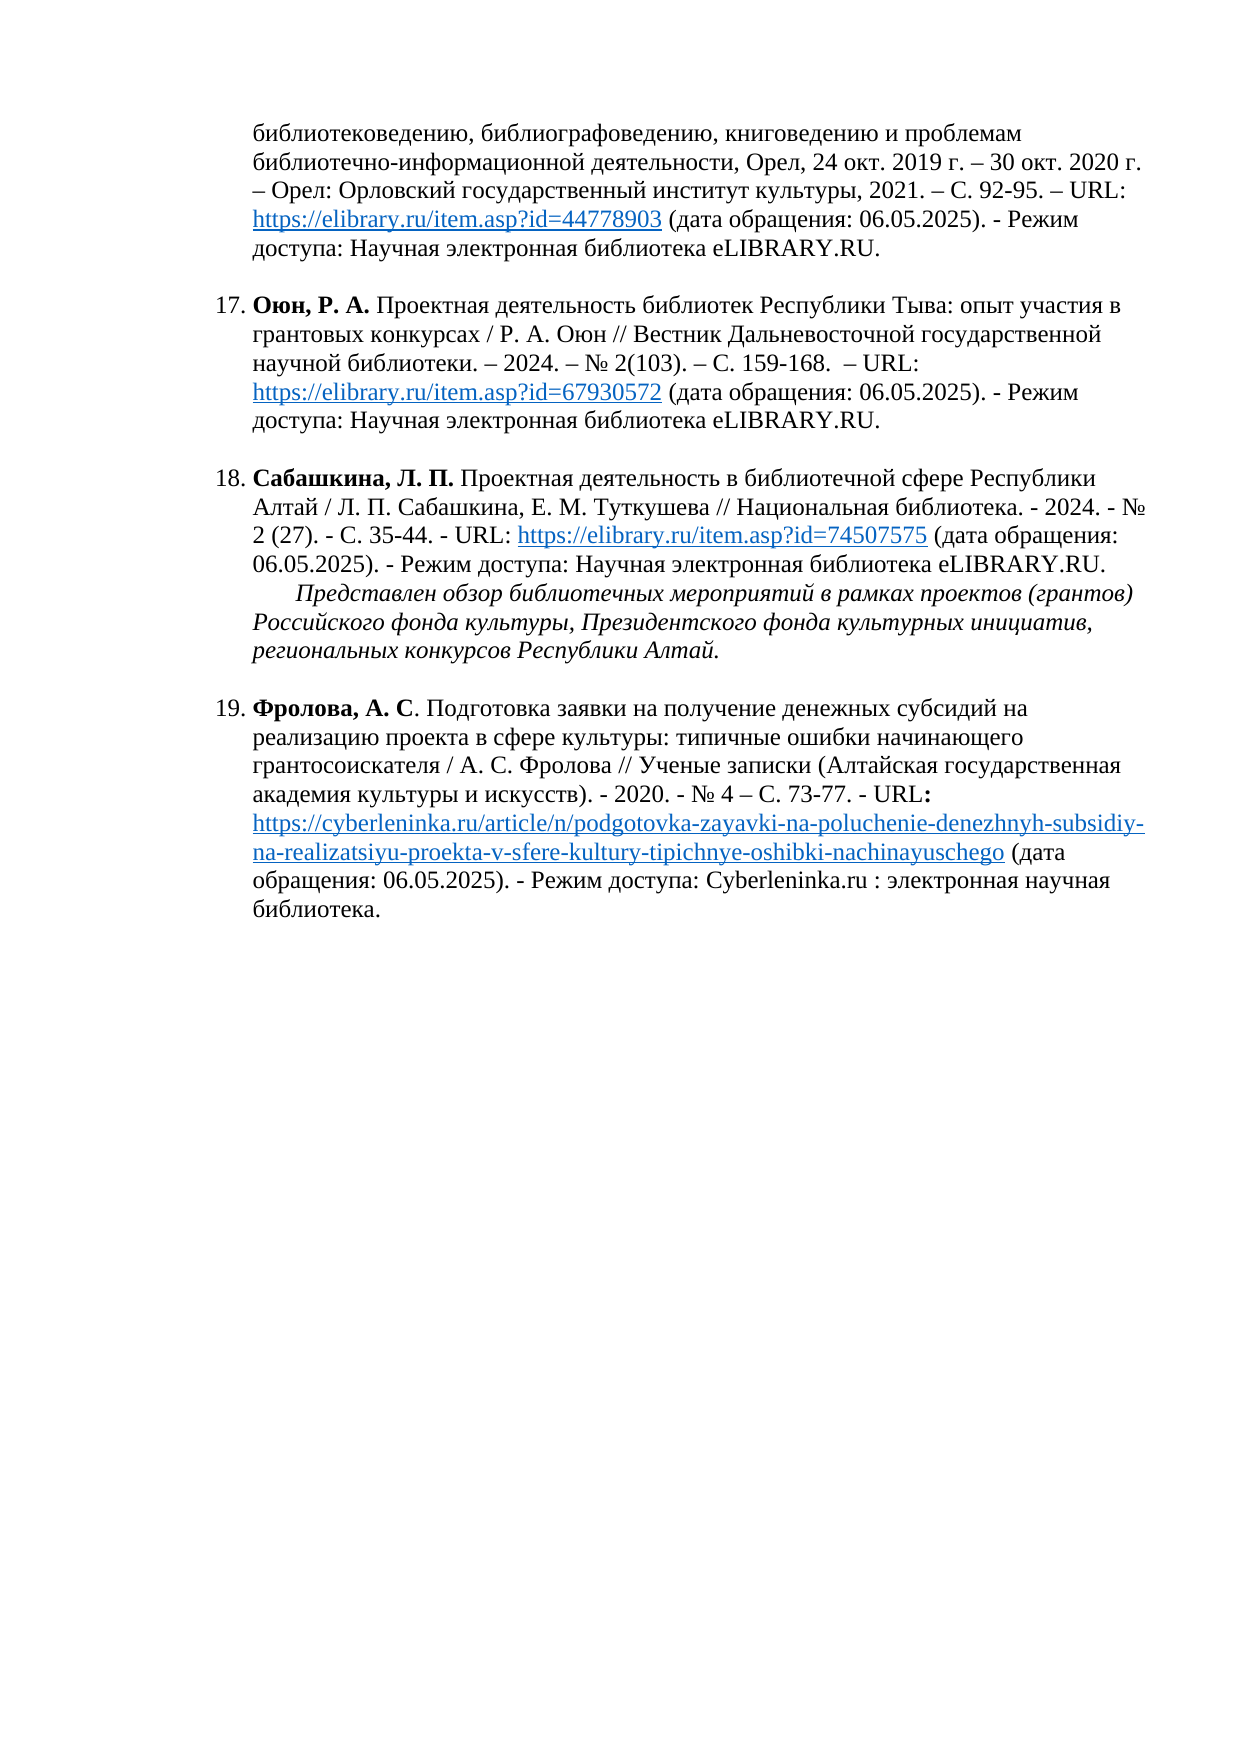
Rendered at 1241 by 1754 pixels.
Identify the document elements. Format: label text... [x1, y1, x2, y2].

list Представлен обзор библиотечных мероприятий в рамках проектов (грантов) Российского фонда культуры, Президентского фонда культурных инициатив, региональных конкурсов Республики Алтай. [252, 578, 1152, 664]
list Фролова, А. С. Подготовка заявки на получение денежных субсидий на реализацию проекта в сфере культуры: типичные ошибки начинающего грантосоискателя / А. С. Фролова // Ученые записки (Алтайская государственная академия культуры и искусств). - 2020. - № 4 – С. 73-77. - URL: https://cyberleninka.ru/article/n/podgotovka-zayavki-na-poluchenie-denezhnyh-subsidiy-na-realizatsiyu-proekta-v-sfere-kultury-tipichnye-oshibki-nachinayuschego (дата обращения: 06.05.2025). - Режим доступа: Сyberleninka.ru : электронная научная библиотека. [215, 693, 1152, 923]
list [215, 118, 1152, 262]
list Сабашкина, Л. П. Проектная деятельность в библиотечной сфере Республики Алтай / Л. П. Сабашкина, Е. М. Туткушева // Национальная библиотека. - 2024. - № 2 (27). - С. 35-44. - URL: https://elibrary.ru/item.asp?id=74507575 (дата обращения: 06.05.2025). - Режим доступа: Научная электронная библиотека eLIBRARY.RU. [215, 463, 1152, 578]
list Оюн, Р. А. Проектная деятельность библиотек Республики Тыва: опыт участия в грантовых конкурсах / Р. А. Оюн // Вестник Дальневосточной государственной научной библиотеки. – 2024. – № 2(103). – С. 159-168. – URL: https://elibrary.ru/item.asp?id=67930572 (дата обращения: 06.05.2025). - Режим доступа: Научная электронная библиотека eLIBRARY.RU. [215, 291, 1152, 434]
